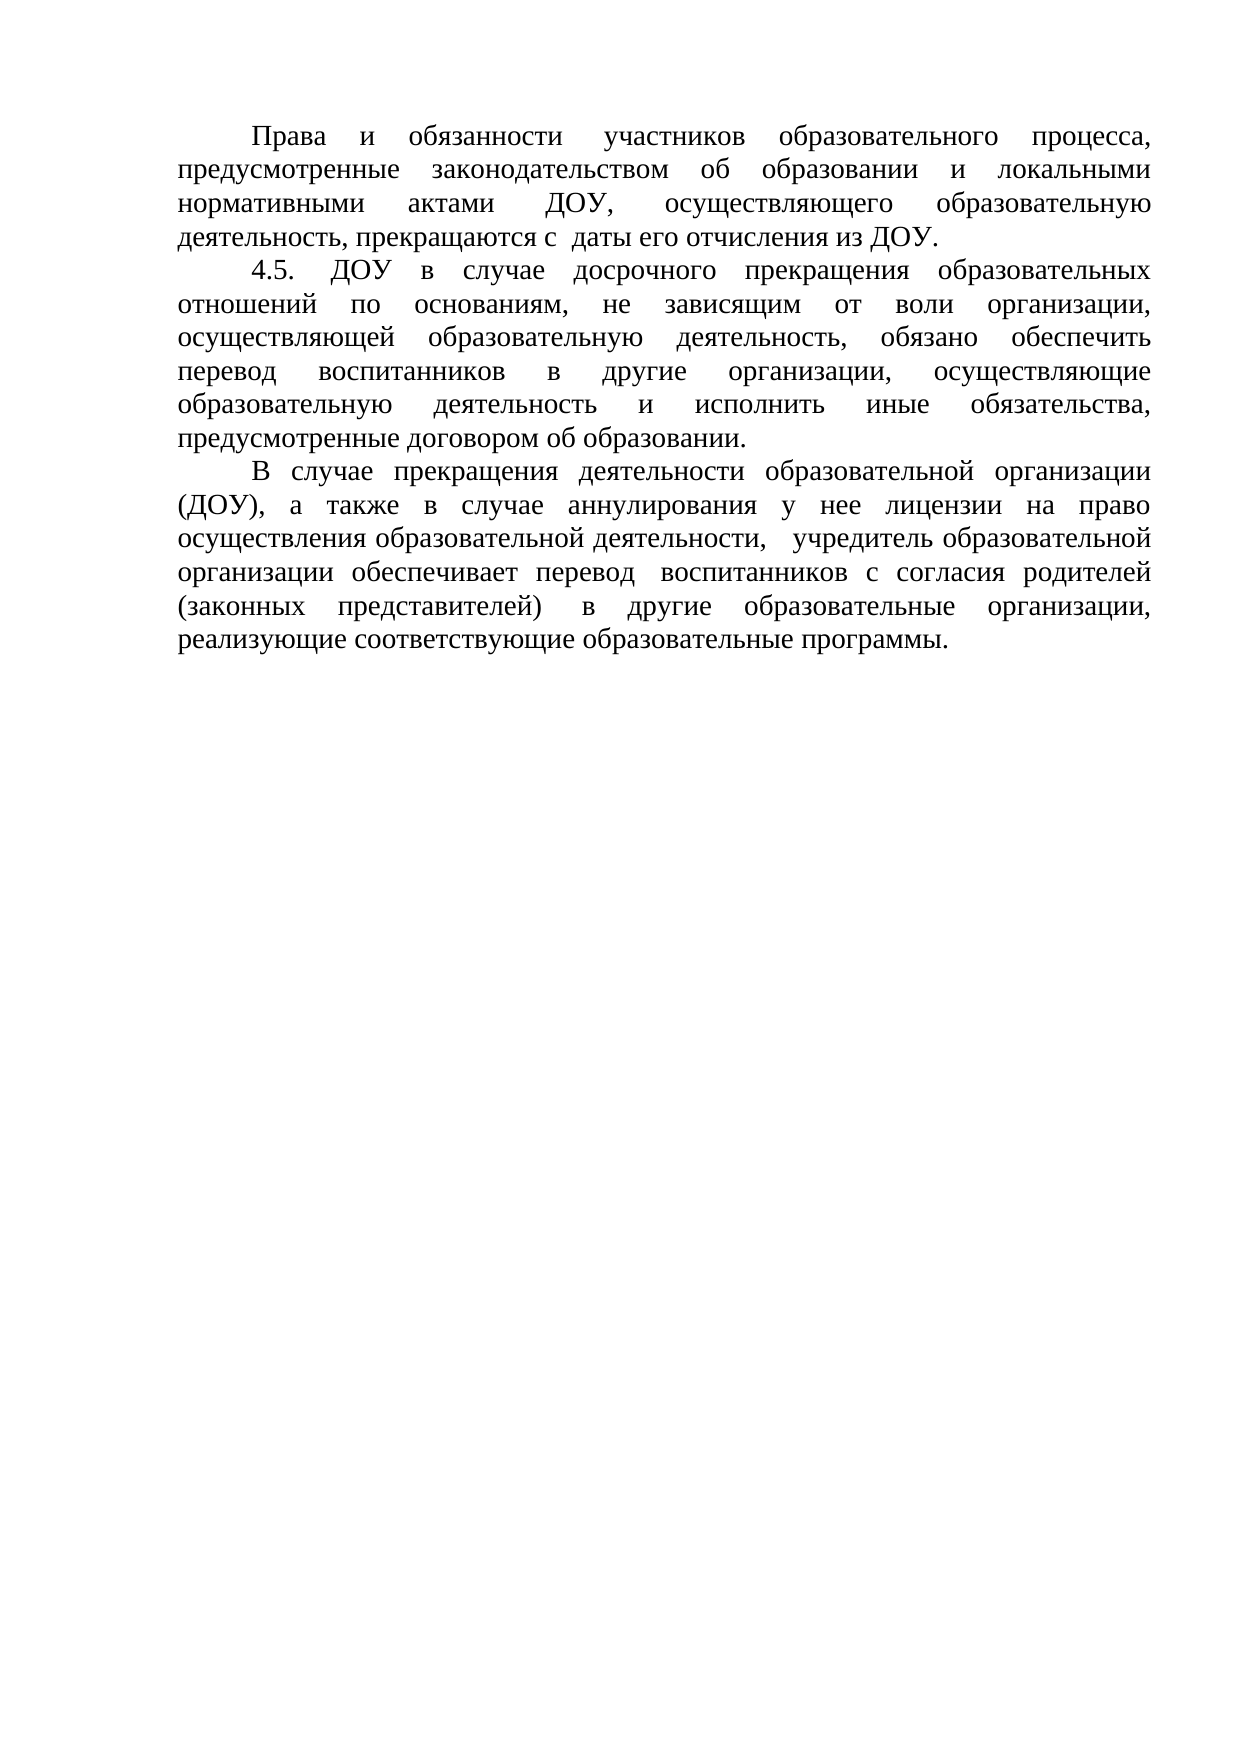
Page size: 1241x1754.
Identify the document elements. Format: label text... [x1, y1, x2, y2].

text В случае прекращения деятельности образовательной организации (ДОУ), а также в случае аннулирования у нее лицензии на право осуществления образовательной деятельности, учредитель образовательной организации обеспечивает перевод воспитанников с согласия родителей (законных представителей) в другие образовательные организации, реализующие соответствующие образовательные программы. [177, 453, 1152, 655]
text 4.5. ДОУ в случае досрочного прекращения образовательных отношений по основаниям, не зависящим от воли организации, осуществляющей образовательную деятельность, обязано обеспечить перевод воспитанников в другие организации, осуществляющие образовательную деятельность и исполнить иные обязательства, предусмотренные договором об образовании. [177, 252, 1152, 453]
text Права и обязанности участников образовательного процесса, предусмотренные законодательством об образовании и локальными нормативными актами ДОУ, осуществляющего образовательную деятельность, прекращаются с даты его отчисления из ДОУ. [177, 118, 1152, 252]
